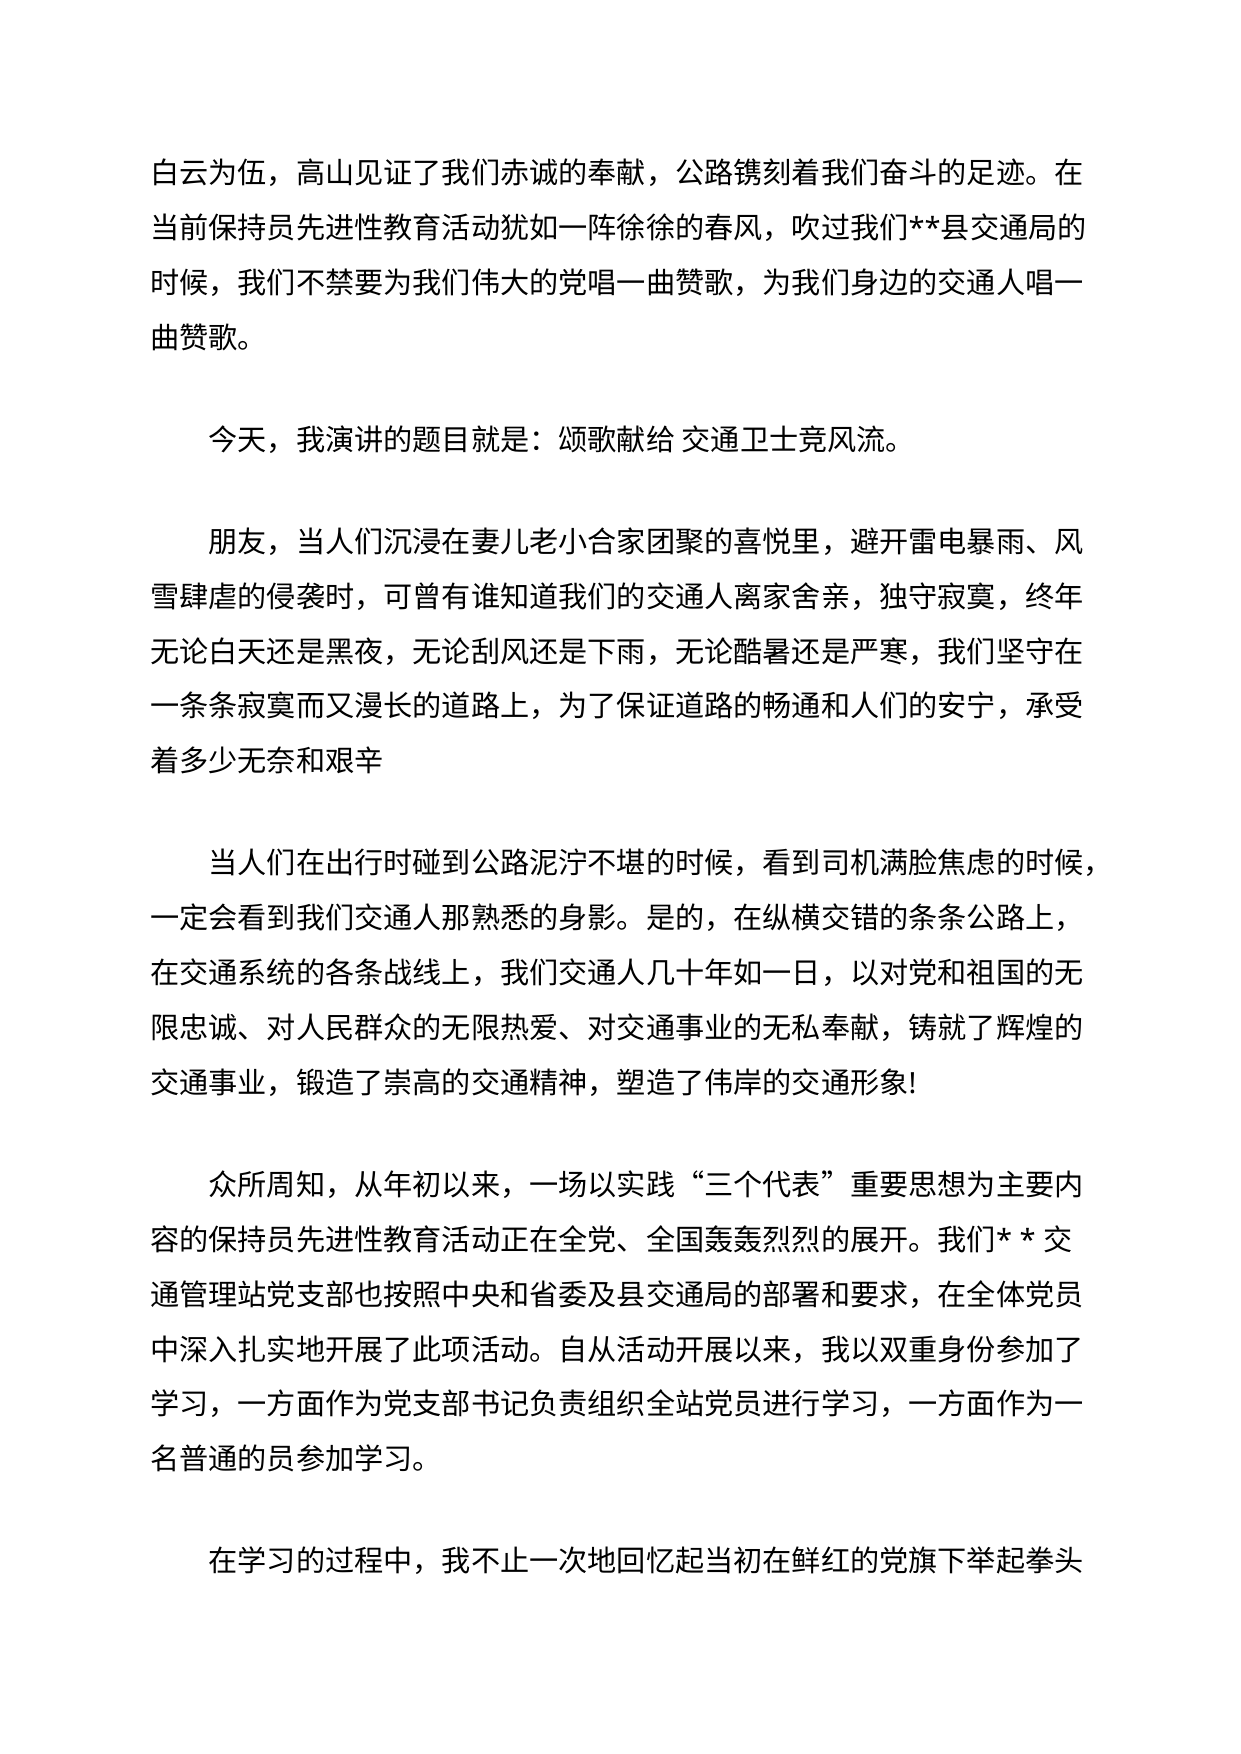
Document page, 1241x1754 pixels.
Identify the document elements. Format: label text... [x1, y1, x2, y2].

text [150, 150, 1090, 357]
text 朋友，当人们沉浸在妻儿老小合家团聚的喜悦里，避开雷电暴雨、风雪肆虐的侵袭时，可曾有谁知道我们的交通人离家舍亲，独守寂寞，终年无论白天还是黑夜，无论刮风还是下雨，无论酷暑还是严寒，我们坚守在一条条寂寞而又漫长的道路上，为了保证道路的畅通和人们的安宁，承受着多少无奈和艰辛 [150, 518, 1090, 780]
text 众所周知，从年初以来，一场以实践“三个代表”重要思想为主要内容的保持员先进性教育活动正在全党、全国轰轰烈烈的展开。我们* * 交通管理站党支部也按照中央和省委及县交通局的部署和要求，在全体党员中深入扎实地开展了此项活动。自从活动开展以来，我以双重身份参加了学习，一方面作为党支部书记负责组织全站党员进行学习，一方面作为一名普通的员参加学习。 [150, 1161, 1090, 1478]
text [150, 1538, 1090, 1580]
text 今天，我演讲的题目就是：颂歌献给 交通卫士竞风流。 [150, 417, 1090, 459]
text 当人们在出行时碰到公路泥泞不堪的时候，看到司机满脸焦虑的时候，一定会看到我们交通人那熟悉的身影。是的，在纵横交错的条条公路上，在交通系统的各条战线上，我们交通人几十年如一日，以对党和祖国的无限忠诚、对人民群众的无限热爱、对交通事业的无私奉献，铸就了辉煌的交通事业，锻造了崇高的交通精神，塑造了伟岸的交通形象! [150, 840, 1090, 1102]
